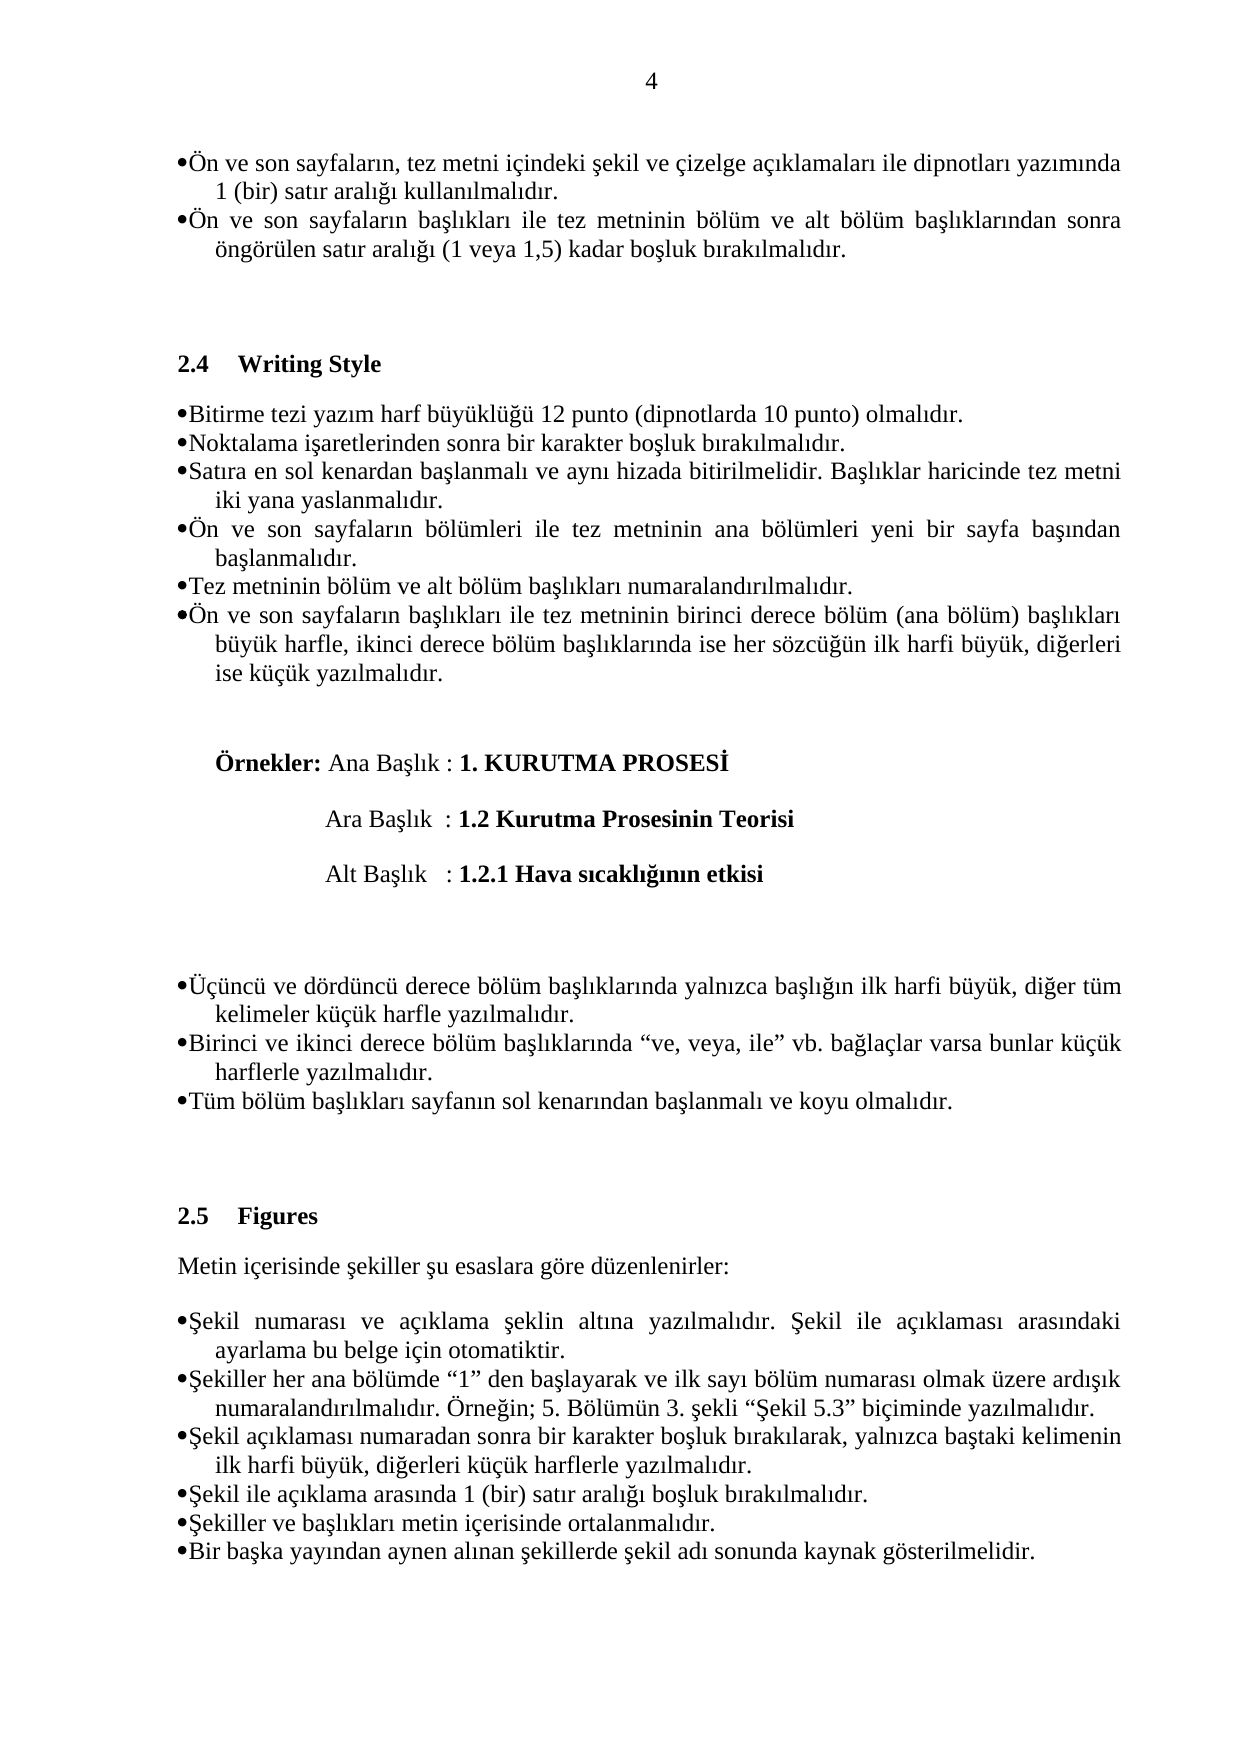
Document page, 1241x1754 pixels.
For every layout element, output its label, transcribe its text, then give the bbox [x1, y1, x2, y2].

text Metin içerisinde şekiller şu esaslara göre düzenlenirler: [177, 1251, 1122, 1279]
list Bir başka yayından aynen alınan şekillerde şekil adı sonunda kaynak gösterilmelidir. [178, 1536, 1122, 1565]
list Şekil numarası ve açıklama şeklin altına yazılmalıdır. Şekil ile açıklaması arasındaki ayarlama bu belge için otomatiktir. [178, 1306, 1122, 1364]
list Tez metninin bölüm ve alt bölüm başlıkları numaralandırılmalıdır. [178, 571, 1122, 600]
text Örnekler: Ana Başlık : 1. KURUTMA PROSESİ [215, 748, 1122, 777]
list Ön ve son sayfaların başlıkları ile tez metninin bölüm ve alt bölüm başlıklarından sonra öngörülen satır aralığı (1 veya 1,5) kadar boşluk bırakılmalıdır. [178, 205, 1122, 263]
list Satıra en sol kenardan başlanmalı ve aynı hizada bitirilmelidir. Başlıklar haricinde tez metni iki yana yaslanmalıdır. [178, 456, 1122, 514]
list Birinci ve ikinci derece bölüm başlıklarında “ve, veya, ile” vb. bağlaçlar varsa bunlar küçük harflerle yazılmalıdır. [178, 1028, 1122, 1086]
list Tüm bölüm başlıkları sayfanın sol kenarından başlanmalı ve koyu olmalıdır. [178, 1086, 1122, 1114]
subtitle Writing Style [177, 349, 1122, 378]
subtitle Figures [177, 1201, 1122, 1230]
list Şekiller her ana bölümde “1” den başlayarak ve ilk sayı bölüm numarası olmak üzere ardışık numaralandırılmalıdır. Örneğin; 5. Bölümün 3. şekli “Şekil 5.3” biçiminde yazılmalıdır. [178, 1364, 1122, 1421]
text Ara Başlık : 1.2 Kurutma Prosesinin Teorisi [251, 804, 1122, 833]
list Şekil açıklaması numaradan sonra bir karakter boşluk bırakılarak, yalnızca baştaki kelimenin ilk harfi büyük, diğerleri küçük harflerle yazılmalıdır. [178, 1421, 1122, 1479]
list Şekiller ve başlıkları metin içerisinde ortalanmalıdır. [178, 1508, 1122, 1536]
list Bitirme tezi yazım harf büyüklüğü 12 punto (dipnotlarda 10 punto) olmalıdır. [178, 399, 1122, 428]
list Ön ve son sayfaların bölümleri ile tez metninin ana bölümleri yeni bir sayfa başından başlanmalıdır. [178, 514, 1122, 571]
list Noktalama işaretlerinden sonra bir karakter boşluk bırakılmalıdır. [178, 428, 1122, 456]
text Alt Başlık : 1.2.1 Hava sıcaklığının etkisi [251, 859, 1122, 888]
list Şekil ile açıklama arasında 1 (bir) satır aralığı boşluk bırakılmalıdır. [178, 1479, 1122, 1508]
list Ön ve son sayfaların başlıkları ile tez metninin birinci derece bölüm (ana bölüm) başlıkları büyük harfle, ikinci derece bölüm başlıklarında ise her sözcüğün ilk harfi büyük, diğerleri ise küçük yazılmalıdır. [178, 600, 1122, 686]
list Üçüncü ve dördüncü derece bölüm başlıklarında yalnızca başlığın ilk harfi büyük, diğer tüm kelimeler küçük harfle yazılmalıdır. [178, 971, 1122, 1028]
list Ön ve son sayfaların, tez metni içindeki şekil ve çizelge açıklamaları ile dipnotları yazımında 1 (bir) satır aralığı kullanılmalıdır. [178, 148, 1122, 205]
